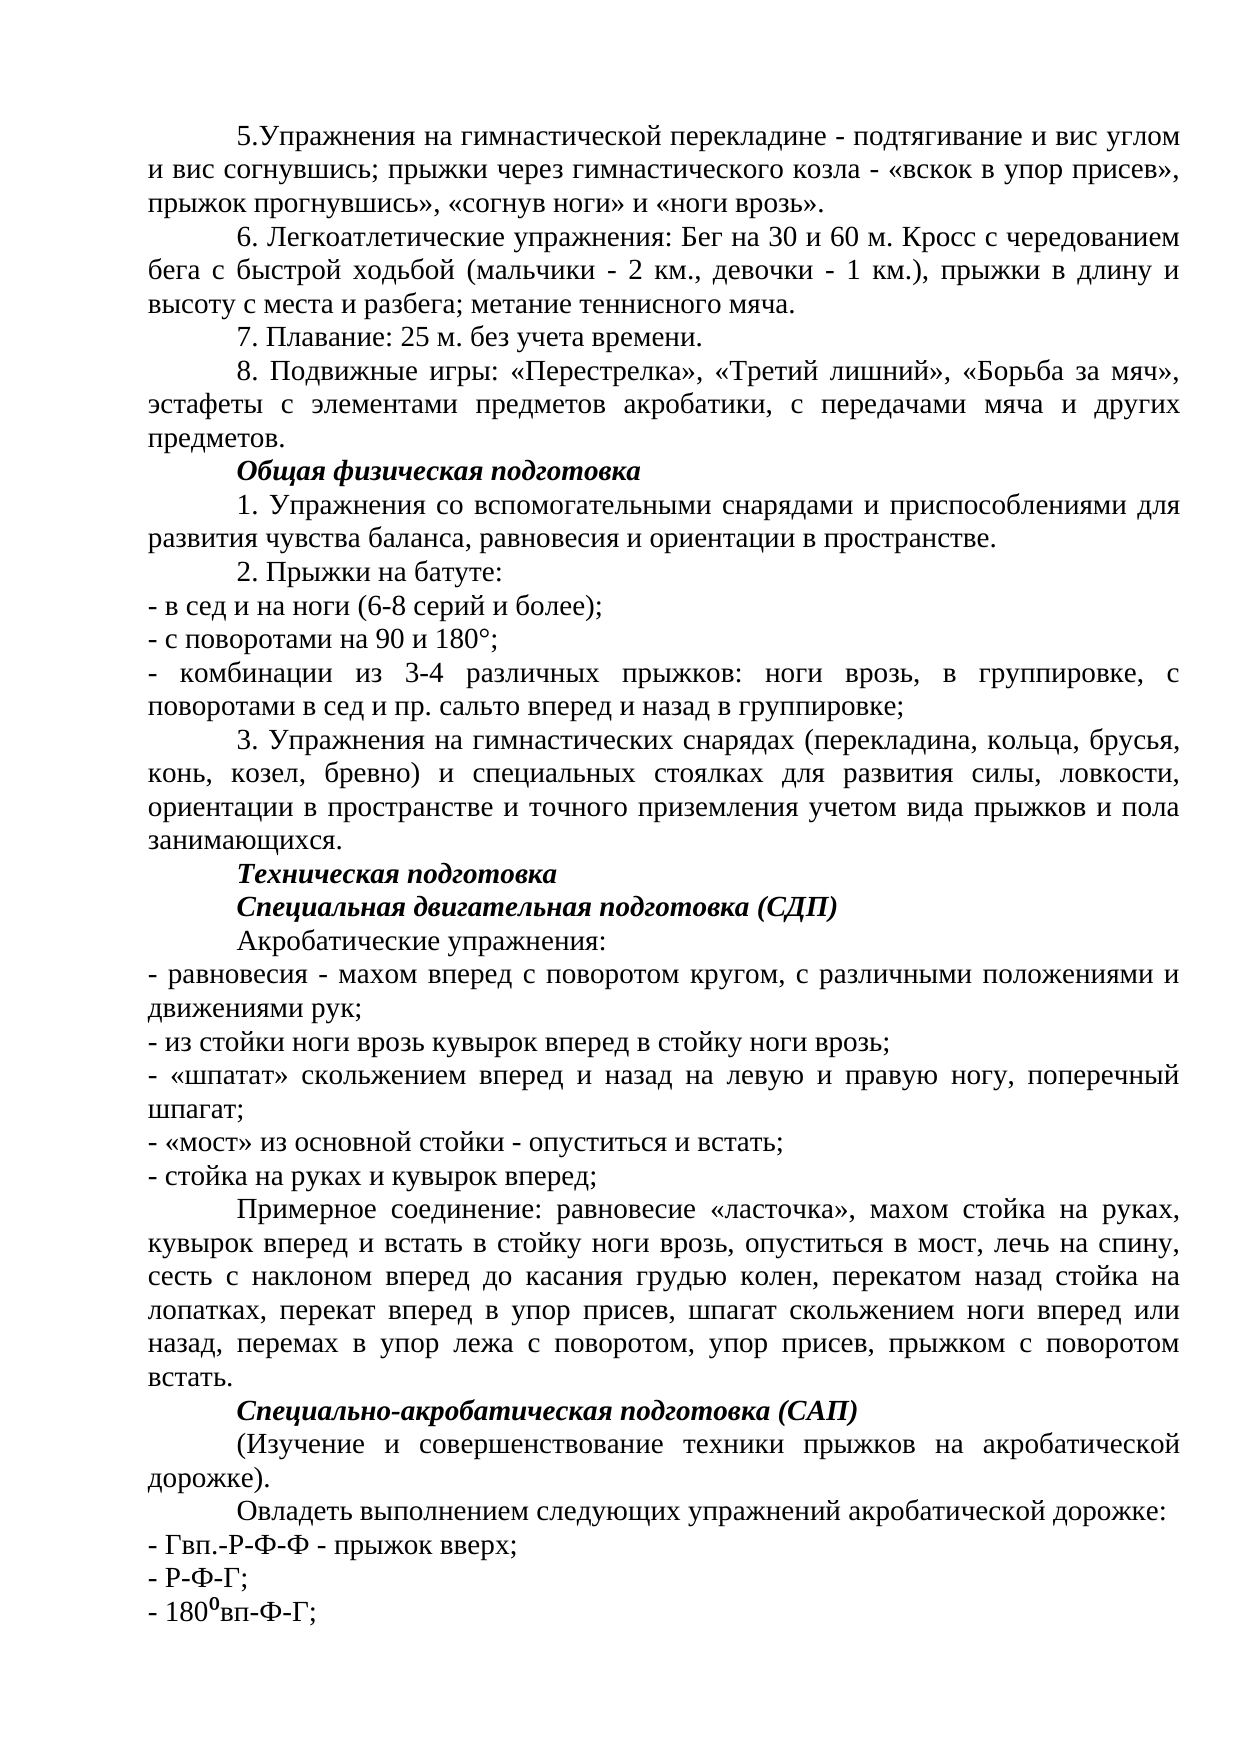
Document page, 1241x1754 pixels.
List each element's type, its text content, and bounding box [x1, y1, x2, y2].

text 6. Легкоатлетические упражнения: Бег на 30 и 60 м. Кросс с чередованием бега с быстрой ходьбой (мальчики - 2 км., девочки - 1 км.), прыжки в длину и высоту с места и разбега; метание теннисного мяча. [148, 219, 1181, 319]
text 7. Плавание: 25 м. без учета времени. [148, 319, 1181, 353]
text - с поворотами на 90 и 180°; [148, 621, 1181, 655]
text Акробатические упражнения: [148, 923, 1181, 957]
text (Изучение и совершенствование техники прыжков на акробатической дорожке). [148, 1426, 1181, 1493]
text - в сед и на ноги (6-8 серий и более); [148, 588, 1181, 621]
text - 180⁰вп-Ф-Г; [148, 1594, 1181, 1627]
text 2. Прыжки на батуте: [148, 554, 1181, 588]
text - стойка на руках и кувырок вперед; [148, 1158, 1181, 1191]
text - «шпатат» скольжением вперед и назад на левую и правую ногу, поперечный шпагат; [148, 1057, 1181, 1124]
text - «мост» из основной стойки - опуститься и встать; [148, 1124, 1181, 1158]
text 5.Упражнения на гимнастической перекладине - подтягивание и вис углом и вис согнувшись; прыжки через гимнастического козла - «вскок в упор присев», прыжок прогнувшись», «согнув ноги» и «ноги врозь». [148, 118, 1181, 219]
text 1. Упражнения со вспомогательными снарядами и приспособлениями для развития чувства баланса, равновесия и ориентации в пространстве. [148, 487, 1181, 554]
text 8. Подвижные игры: «Перестрелка», «Третий лишний», «Борьба за мяч», эстафеты с элементами предметов акробатики, с передачами мяча и других предметов. [148, 353, 1181, 453]
text Овладеть выполнением следующих упражнений акробатической дорожке: [148, 1493, 1181, 1527]
list - комбинации из 3-4 различных прыжков: ноги врозь, в группировке, с поворотами в сед и пр. сальто вперед и назад в группировке; [148, 655, 1181, 722]
text - равновесия - махом вперед с поворотом кругом, с различными положениями и движениями рук; [148, 957, 1181, 1024]
list Общая физическая подготовка [148, 453, 1181, 487]
text - Р-Ф-Г; [148, 1560, 1181, 1594]
list Техническая подготовка [148, 856, 1181, 889]
text Специально-акробатическая подготовка (САП) [148, 1393, 1181, 1426]
text - Гвп.-Р-Ф-Ф - прыжок вверх; [148, 1527, 1181, 1560]
list Специальная двигательная подготовка (СДП) [148, 889, 1181, 923]
list 3. Упражнения на гимнастических снарядах (перекладина, кольца, брусья, конь, козел, бревно) и специальных стоялках для развития силы, ловкости, ориентации в пространстве и точного приземления учетом вида прыжков и пола занимающихся. [148, 722, 1181, 856]
text Примерное соединение: равновесие «ласточка», махом стойка на руках, кувырок вперед и встать в стойку ноги врозь, опуститься в мост, лечь на спину, сесть с наклоном вперед до касания грудью колен, перекатом назад стойка на лопатках, перекат вперед в упор присев, шпагат скольжением ноги вперед или назад, перемах в упор лежа с поворотом, упор присев, прыжком с поворотом встать. [148, 1191, 1181, 1393]
text - из стойки ноги врозь кувырок вперед в стойку ноги врозь; [148, 1024, 1181, 1057]
